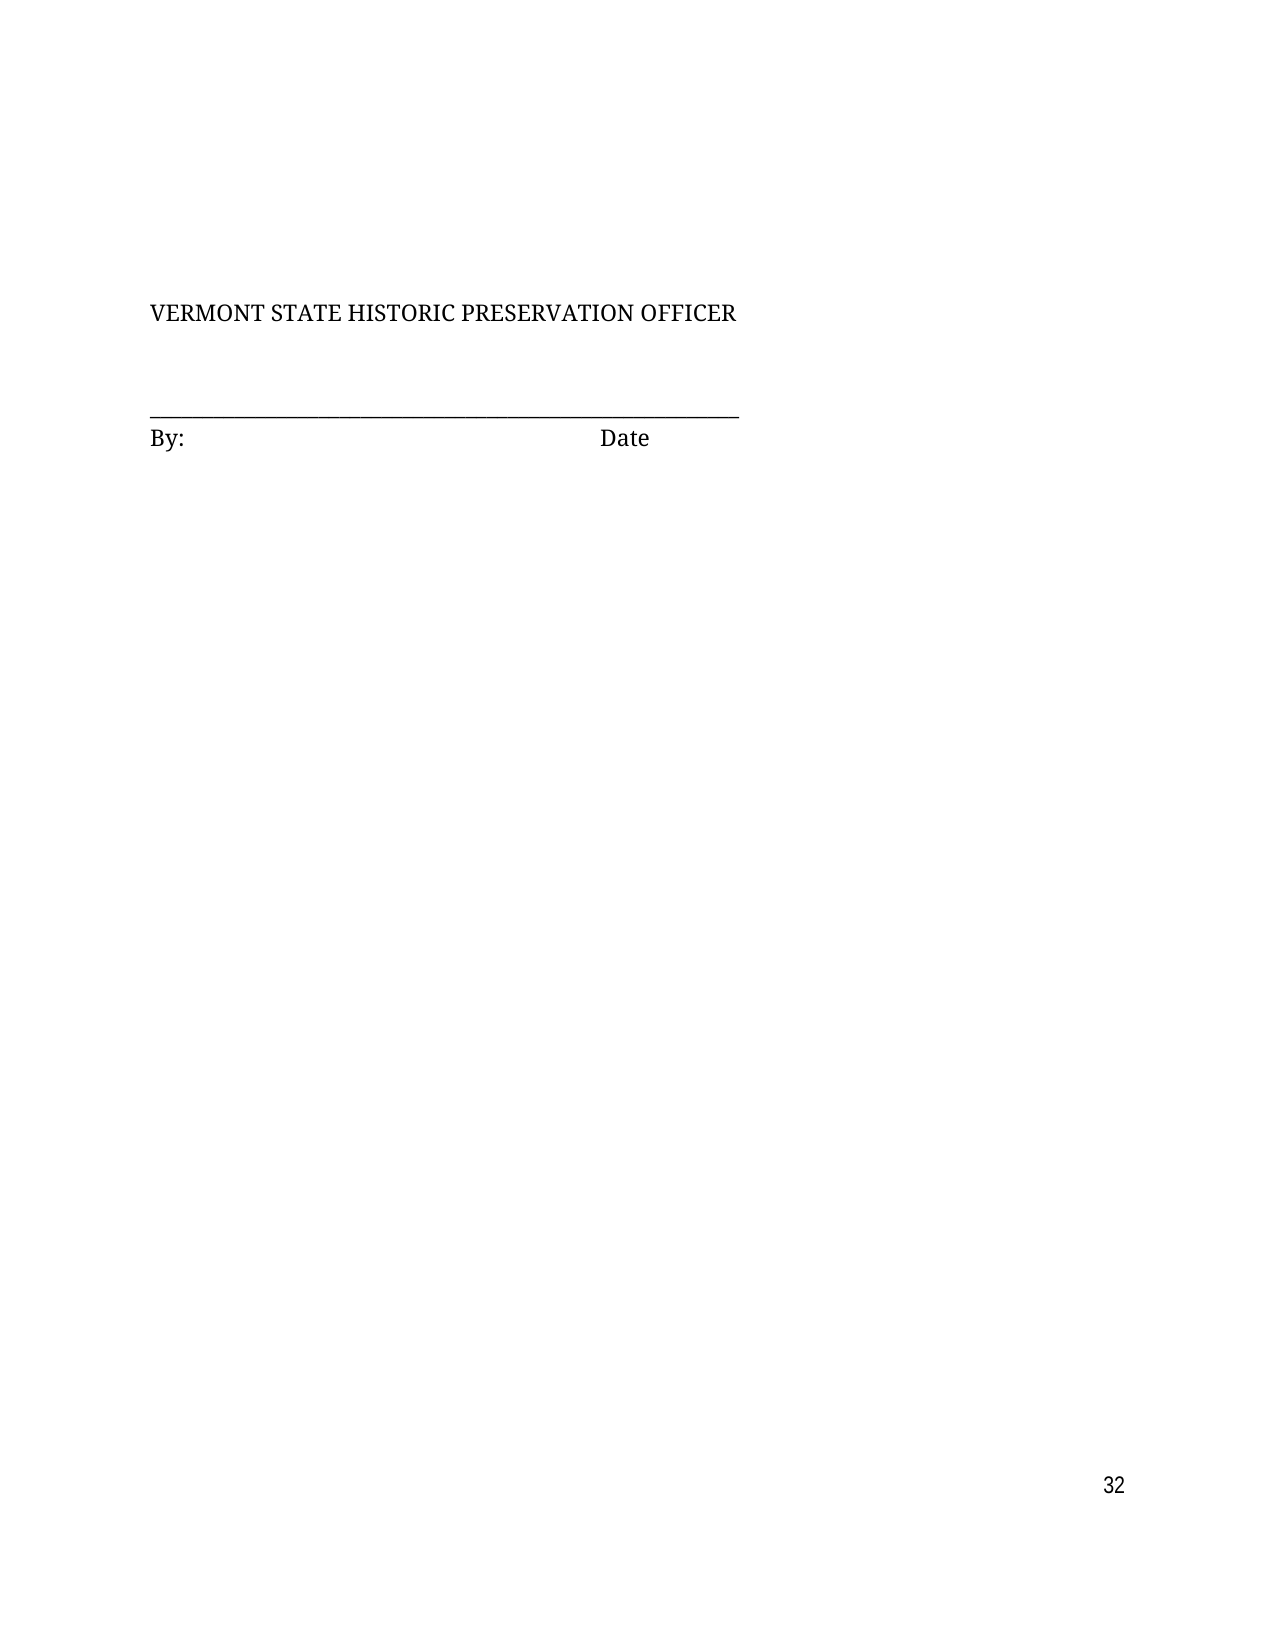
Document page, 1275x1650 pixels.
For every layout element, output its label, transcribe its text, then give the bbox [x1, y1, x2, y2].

text ________________________________________________________ [150, 391, 1125, 422]
text VERMONT STATE HISTORIC PRESERVATION OFFICER [150, 297, 1125, 328]
text By: Date [150, 422, 1125, 453]
